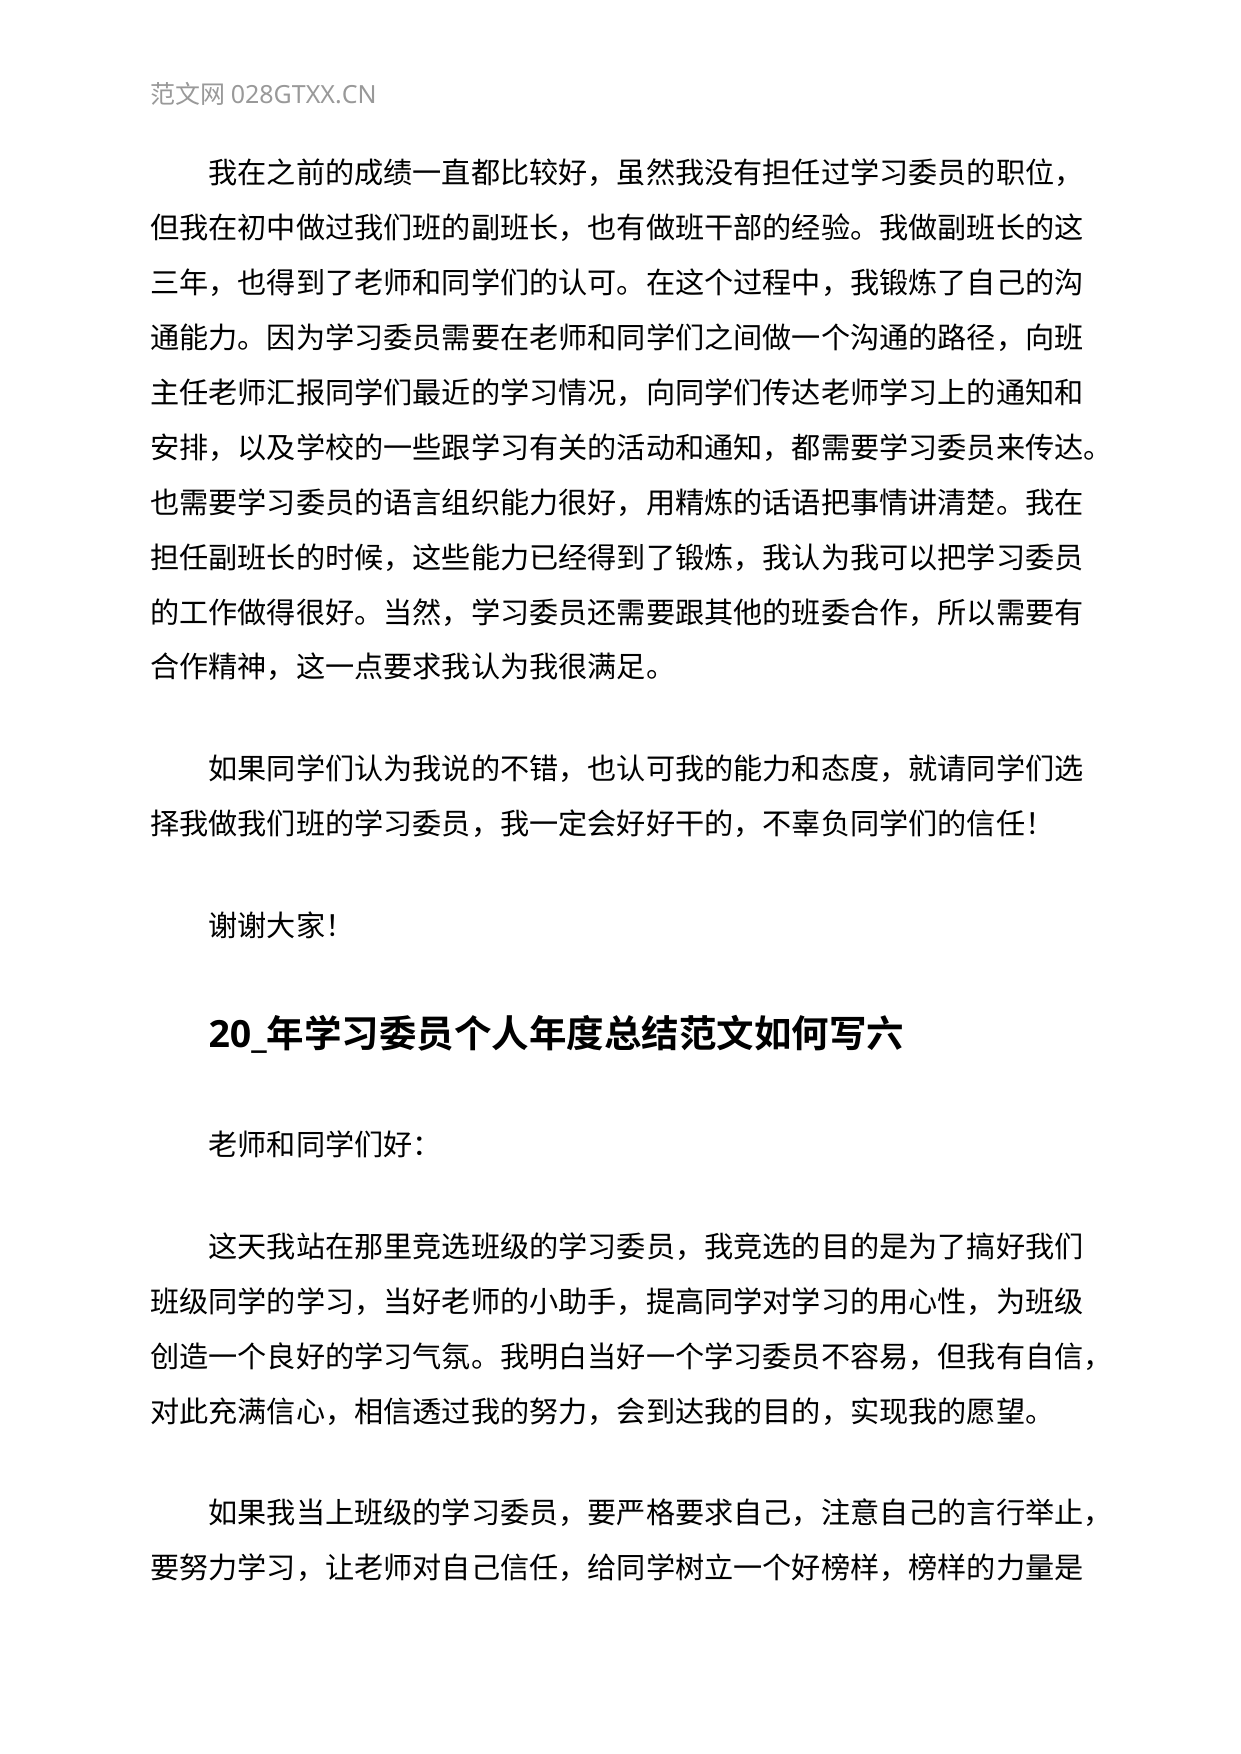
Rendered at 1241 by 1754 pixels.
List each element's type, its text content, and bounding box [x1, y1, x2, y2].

text 老师和同学们好： [150, 1122, 1090, 1164]
text 这天我站在那里竞选班级的学习委员，我竞选的目的是为了搞好我们班级同学的学习，当好老师的小助手，提高同学对学习的用心性，为班级创造一个良好的学习气氛。我明白当好一个学习委员不容易，但我有自信，对此充满信心，相信透过我的努力，会到达我的目的，实现我的愿望。 [150, 1224, 1090, 1431]
text 如果同学们认为我说的不错，也认可我的能力和态度，就请同学们选择我做我们班的学习委员，我一定会好好干的，不辜负同学们的信任！ [150, 746, 1090, 843]
text 谢谢大家！ [150, 902, 1090, 945]
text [150, 1490, 1090, 1587]
text 20_年学习委员个人年度总结范文如何写六 [150, 1004, 1090, 1059]
text 我在之前的成绩一直都比较好，虽然我没有担任过学习委员的职位，但我在初中做过我们班的副班长，也有做班干部的经验。我做副班长的这三年，也得到了老师和同学们的认可。在这个过程中，我锻炼了自己的沟通能力。因为学习委员需要在老师和同学们之间做一个沟通的路径，向班主任老师汇报同学们最近的学习情况，向同学们传达老师学习上的通知和安排，以及学校的一些跟学习有关的活动和通知，都需要学习委员来传达。也需要学习委员的语言组织能力很好，用精炼的话语把事情讲清楚。我在担任副班长的时候，这些能力已经得到了锻炼，我认为我可以把学习委员的工作做得很好。当然，学习委员还需要跟其他的班委合作，所以需要有合作精神，这一点要求我认为我很满足。 [150, 150, 1090, 686]
